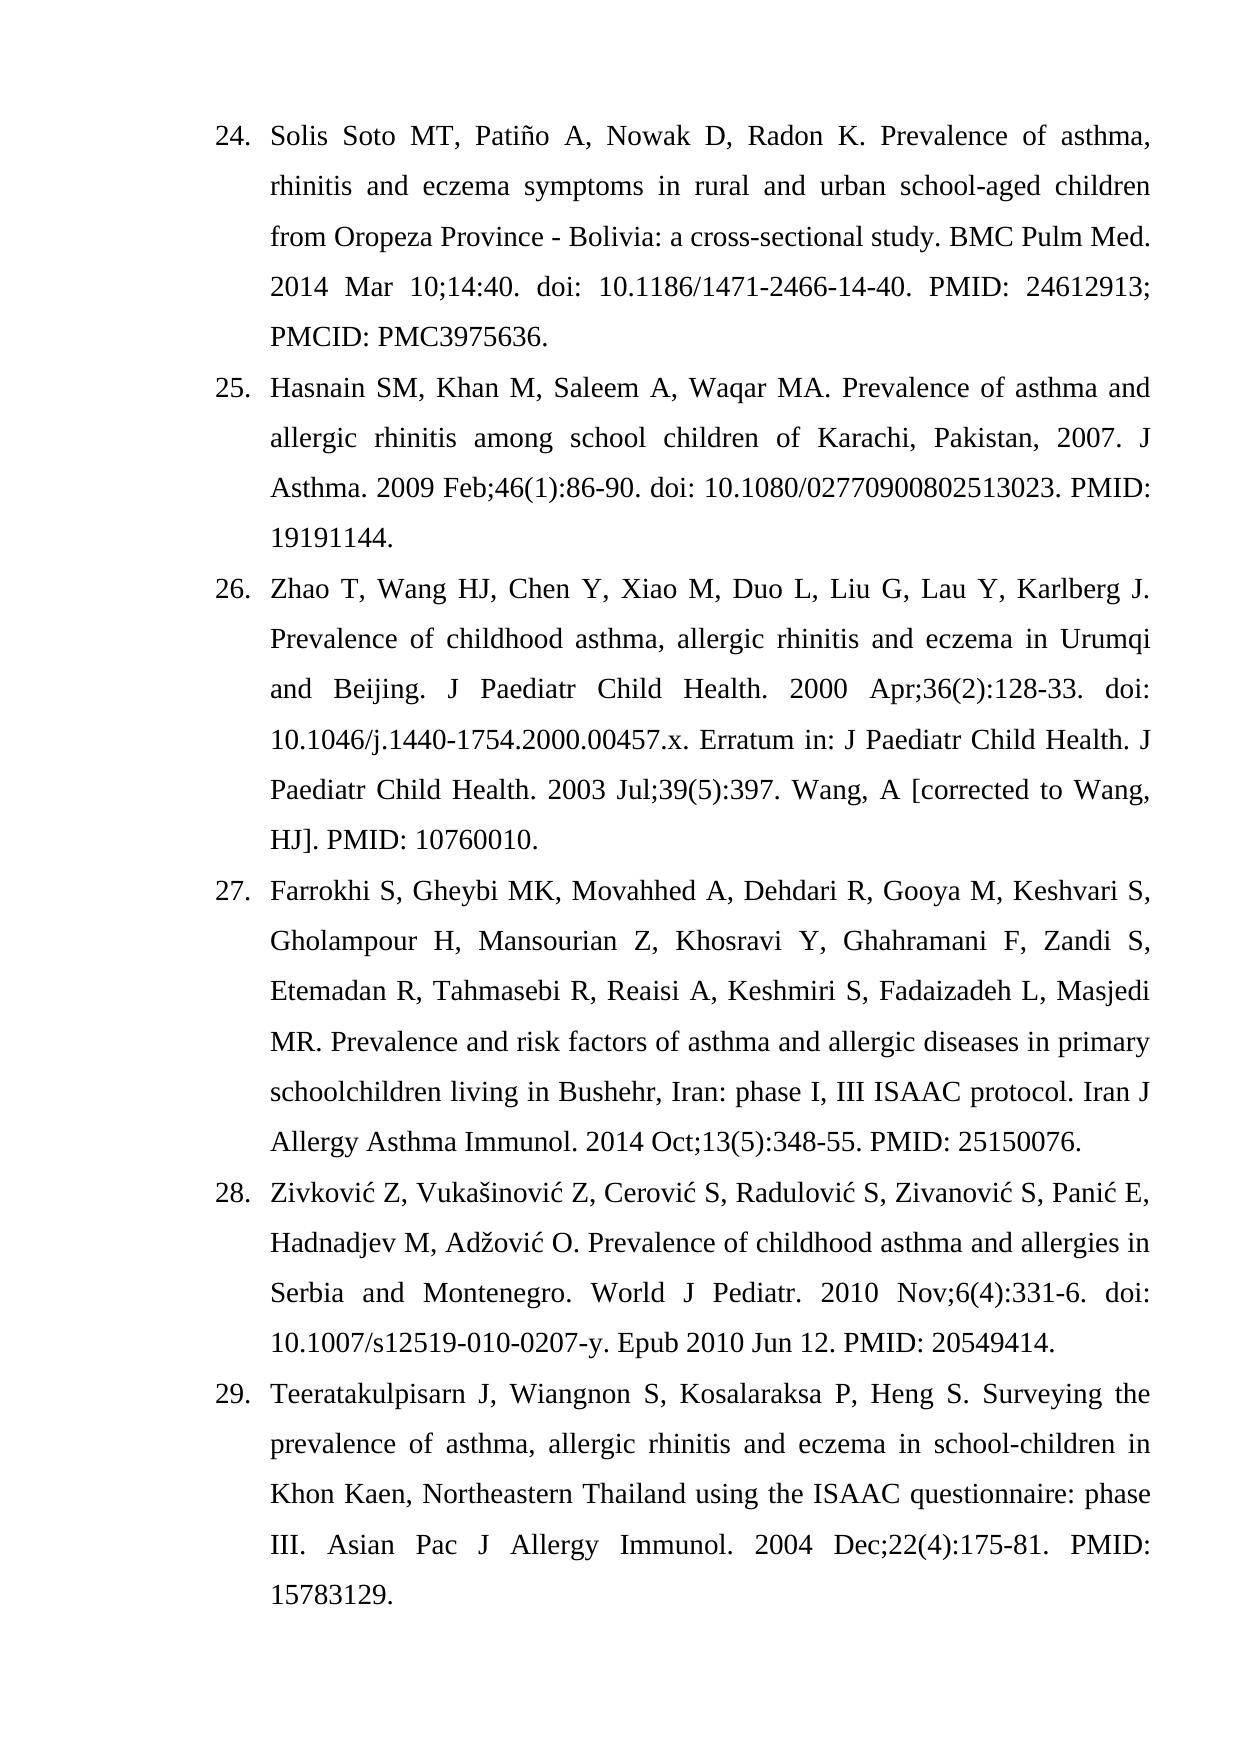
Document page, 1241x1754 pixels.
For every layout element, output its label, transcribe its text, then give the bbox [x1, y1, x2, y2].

list Hasnain SM, Khan M, Saleem A, Waqar MA. Prevalence of asthma and allergic rhinitis among school children of Karachi, Pakistan, 2007. J Asthma. 2009 Feb;46(1):86-90. doi: 10.1080/02770900802513023. PMID: 19191144. [215, 370, 1152, 554]
list Teeratakulpisarn J, Wiangnon S, Kosalaraksa P, Heng S. Surveying the prevalence of asthma, allergic rhinitis and eczema in school-children in Khon Kaen, Northeastern Thailand using the ISAAC questionnaire: phase III. Asian Pac J Allergy Immunol. 2004 Dec;22(4):175-81. PMID: 15783129. [215, 1376, 1152, 1611]
list Zhao T, Wang HJ, Chen Y, Xiao M, Duo L, Liu G, Lau Y, Karlberg J. Prevalence of childhood asthma, allergic rhinitis and eczema in Urumqi and Beijing. J Paediatr Child Health. 2000 Apr;36(2):128-33. doi: 10.1046/j.1440-1754.2000.00457.x. Erratum in: J Paediatr Child Health. J Paediatr Child Health. 2003 Jul;39(5):397. Wang, A [corrected to Wang, HJ]. PMID: 10760010. [215, 571, 1152, 856]
list Solis Soto MT, Patiño A, Nowak D, Radon K. Prevalence of asthma, rhinitis and eczema symptoms in rural and urban school-aged children from Oropeza Province - Bolivia: a cross-sectional study. BMC Pulm Med. 2014 Mar 10;14:40. doi: 10.1186/1471-2466-14-40. PMID: 24612913; PMCID: PMC3975636. [215, 118, 1152, 353]
list Farrokhi S, Gheybi MK, Movahhed A, Dehdari R, Gooya M, Keshvari S, Gholampour H, Mansourian Z, Khosravi Y, Ghahramani F, Zandi S, Etemadan R, Tahmasebi R, Reaisi A, Keshmiri S, Fadaizadeh L, Masjedi MR. Prevalence and risk factors of asthma and allergic diseases in primary schoolchildren living in Bushehr, Iran: phase I, III ISAAC protocol. Iran J Allergy Asthma Immunol. 2014 Oct;13(5):348-55. PMID: 25150076. [215, 873, 1152, 1158]
list Zivković Z, Vukašinović Z, Cerović S, Radulović S, Zivanović S, Panić E, Hadnadjev M, Adžović O. Prevalence of childhood asthma and allergies in Serbia and Montenegro. World J Pediatr. 2010 Nov;6(4):331-6. doi: 10.1007/s12519-010-0207-y. Epub 2010 Jun 12. PMID: 20549414. [215, 1175, 1152, 1359]
